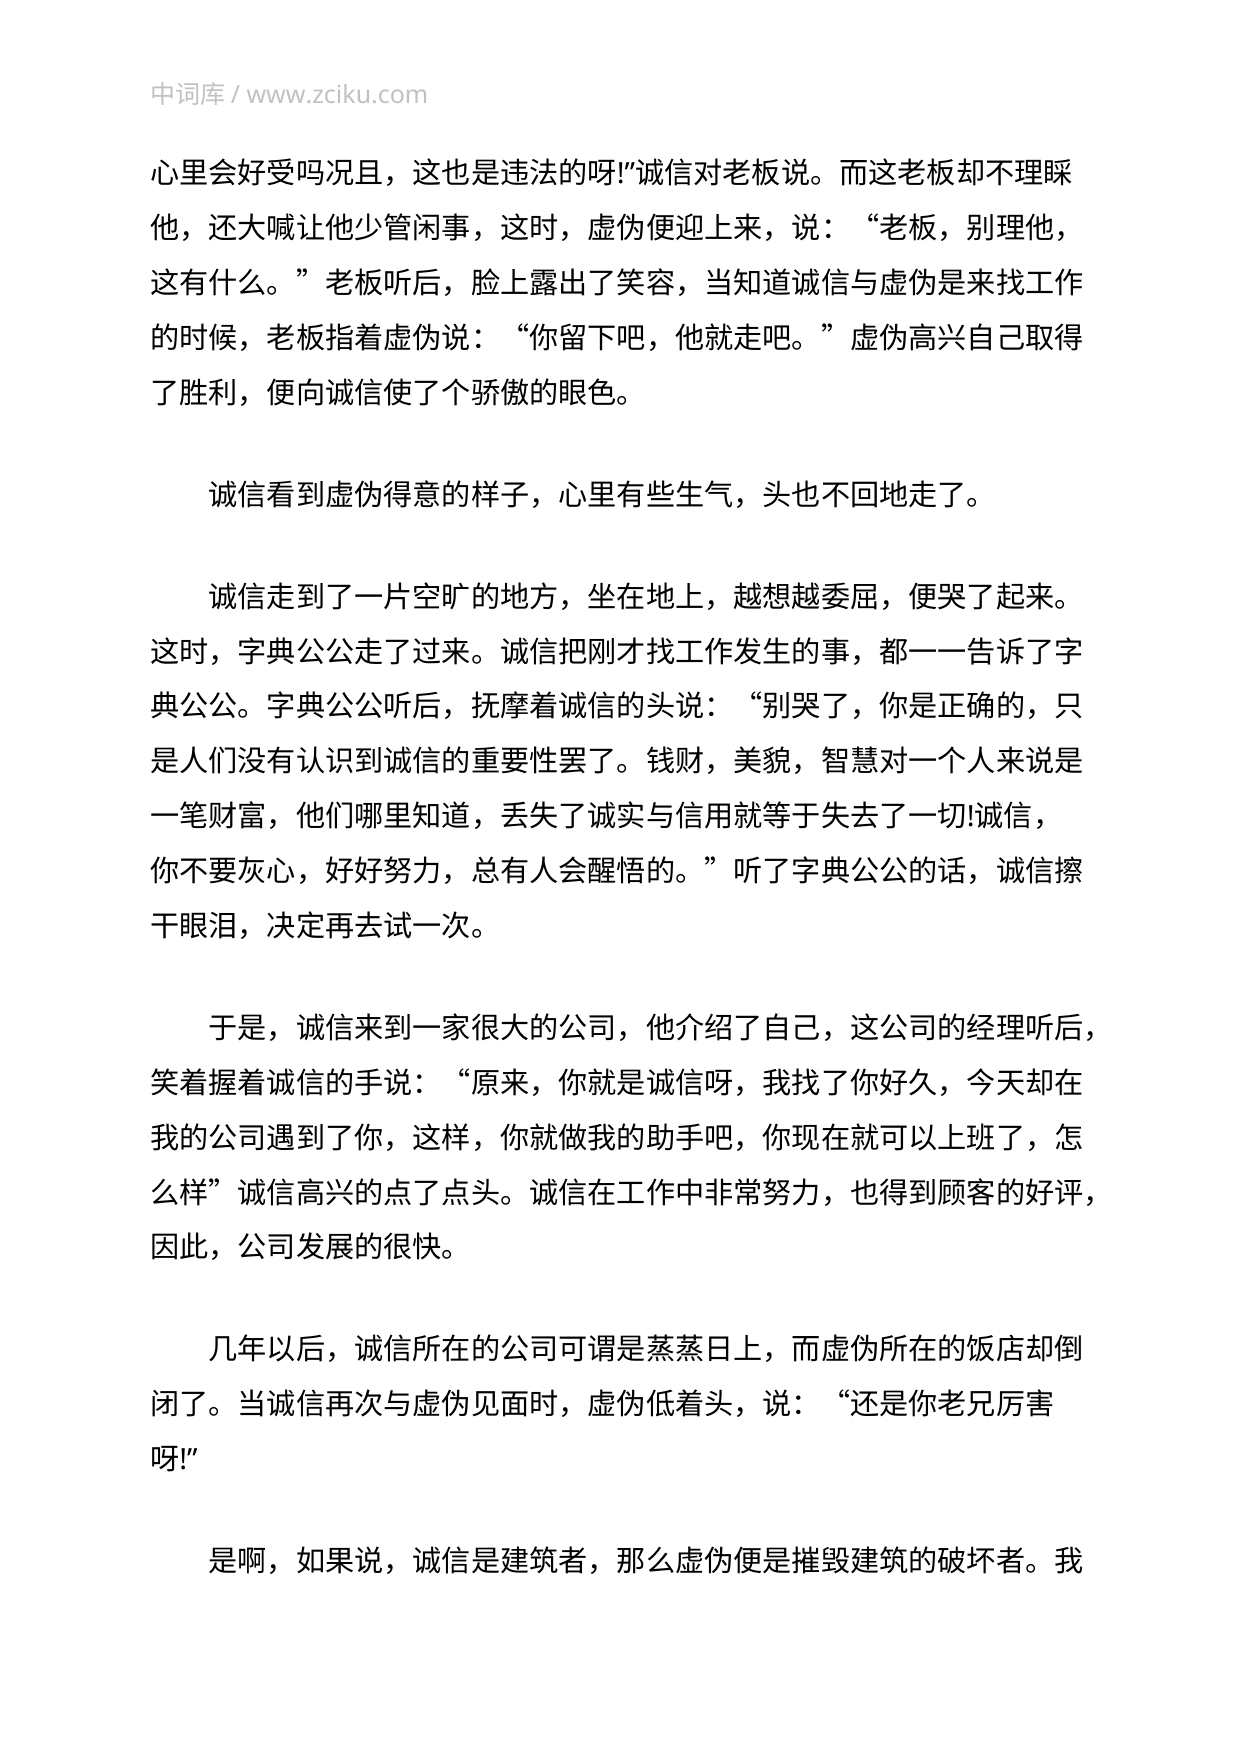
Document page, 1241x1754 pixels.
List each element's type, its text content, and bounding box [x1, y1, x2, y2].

text 几年以后，诚信所在的公司可谓是蒸蒸日上，而虚伪所在的饭店却倒闭了。当诚信再次与虚伪见面时，虚伪低着头，说：“还是你老兄厉害呀!” [150, 1326, 1090, 1478]
text 诚信看到虚伪得意的样子，心里有些生气，头也不回地走了。 [150, 471, 1090, 514]
text 于是，诚信来到一家很大的公司，他介绍了自己，这公司的经理听后，笑着握着诚信的手说：“原来，你就是诚信呀，我找了你好久，今天却在我的公司遇到了你，这样，你就做我的助手吧，你现在就可以上班了，怎么样”诚信高兴的点了点头。诚信在工作中非常努力，也得到顾客的好评，因此，公司发展的很快。 [150, 1004, 1090, 1266]
text 诚信走到了一片空旷的地方，坐在地上，越想越委屈，便哭了起来。这时，字典公公走了过来。诚信把刚才找工作发生的事，都一一告诉了字典公公。字典公公听后，抚摩着诚信的头说：“别哭了，你是正确的，只是人们没有认识到诚信的重要性罢了。钱财，美貌，智慧对一个人来说是一笔财富，他们哪里知道，丢失了诚实与信用就等于失去了一切!诚信，你不要灰心，好好努力，总有人会醒悟的。”听了字典公公的话，诚信擦干眼泪，决定再去试一次。 [150, 573, 1090, 945]
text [150, 1538, 1090, 1580]
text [150, 150, 1090, 412]
